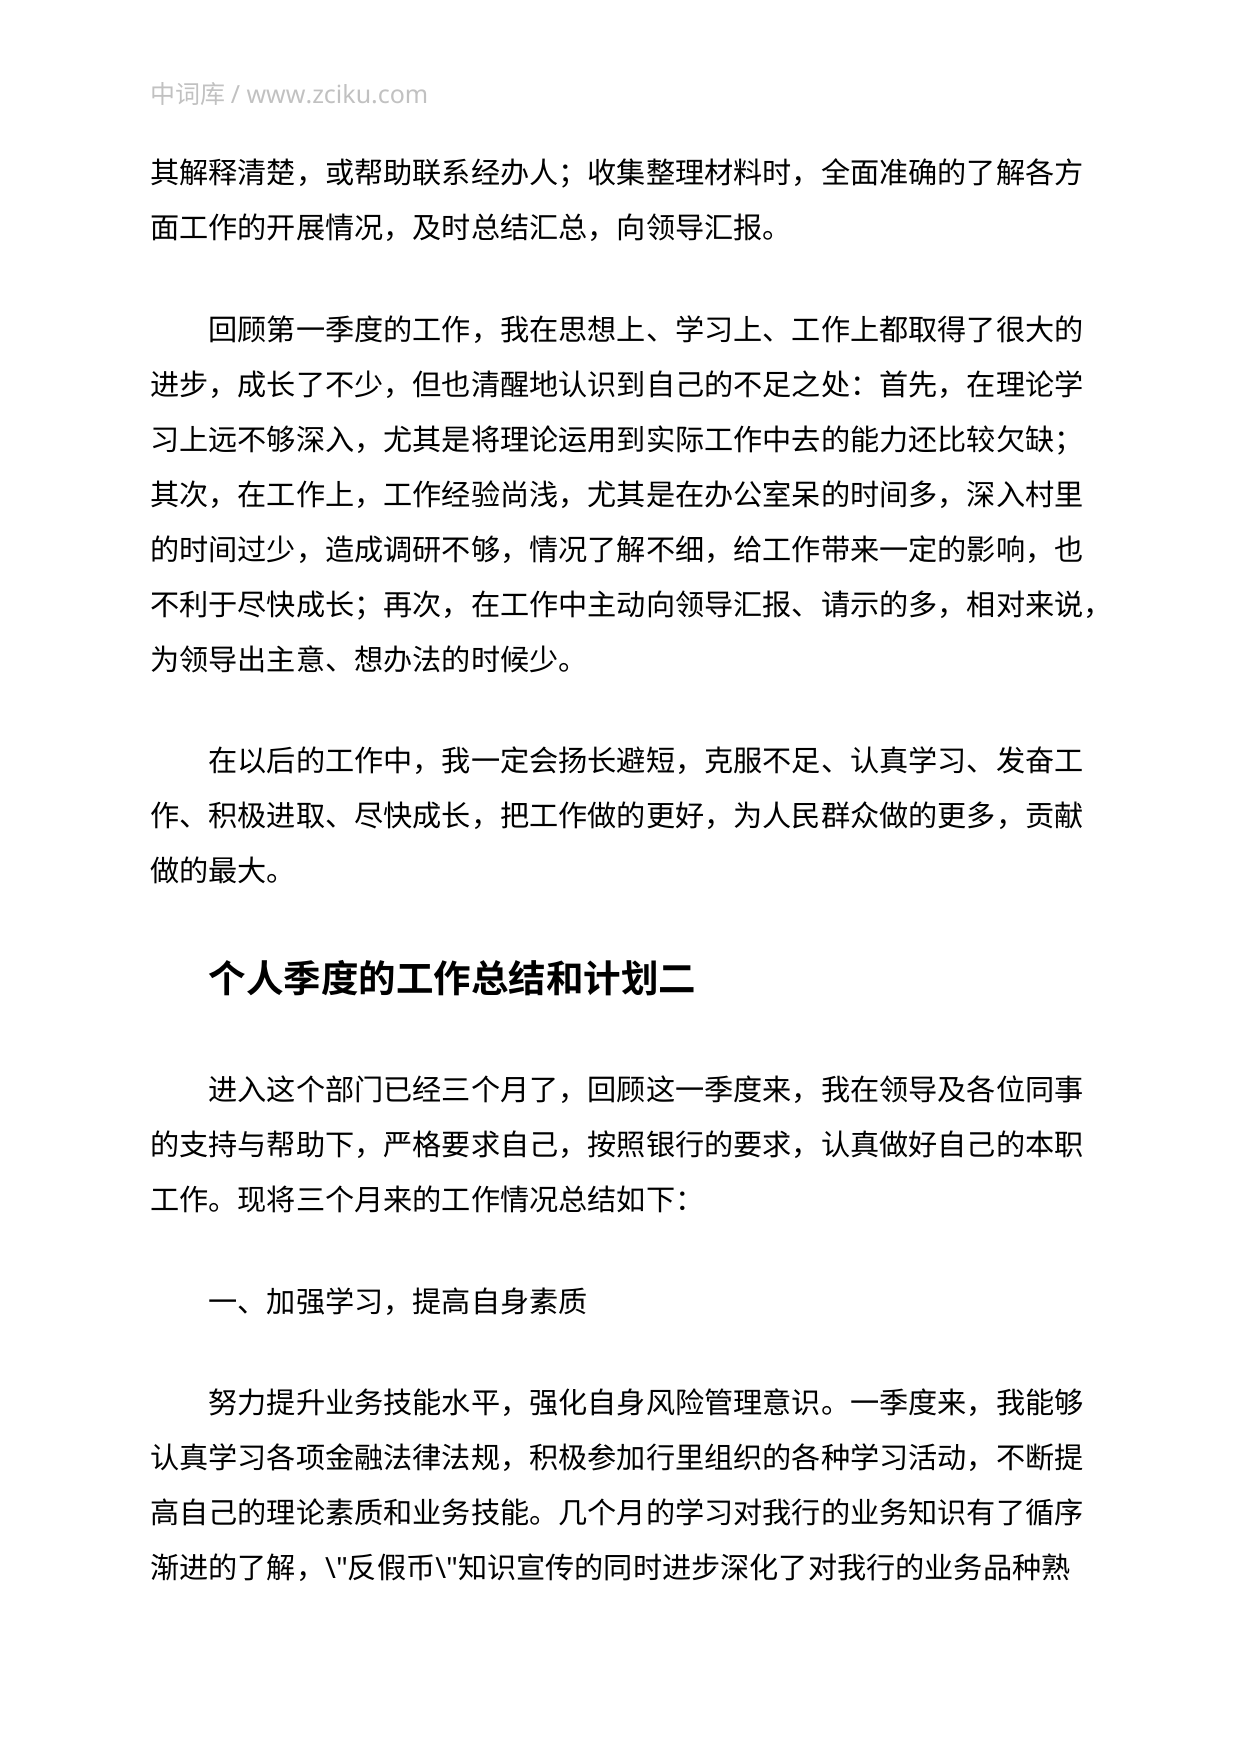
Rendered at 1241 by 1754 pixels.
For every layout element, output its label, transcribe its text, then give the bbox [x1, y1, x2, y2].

text 一、加强学习，提高自身素质 [150, 1278, 1090, 1321]
text 进入这个部门已经三个月了，回顾这一季度来，我在领导及各位同事的支持与帮助下，严格要求自己，按照银行的要求，认真做好自己的本职工作。现将三个月来的工作情况总结如下： [150, 1067, 1090, 1219]
text 在以后的工作中，我一定会扬长避短，克服不足、认真学习、发奋工作、积极进取、尽快成长，把工作做的更好，为人民群众做的更多，贡献做的最大。 [150, 738, 1090, 890]
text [150, 150, 1090, 247]
text 回顾第一季度的工作，我在思想上、学习上、工作上都取得了很大的进步，成长了不少，但也清醒地认识到自己的不足之处：首先，在理论学习上远不够深入，尤其是将理论运用到实际工作中去的能力还比较欠缺；其次，在工作上，工作经验尚浅，尤其是在办公室呆的时间多，深入村里的时间过少，造成调研不够，情况了解不细，给工作带来一定的影响，也不利于尽快成长；再次，在工作中主动向领导汇报、请示的多，相对来说，为领导出主意、想办法的时候少。 [150, 307, 1090, 678]
text 个人季度的工作总结和计划二 [150, 949, 1090, 1004]
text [150, 1380, 1090, 1587]
